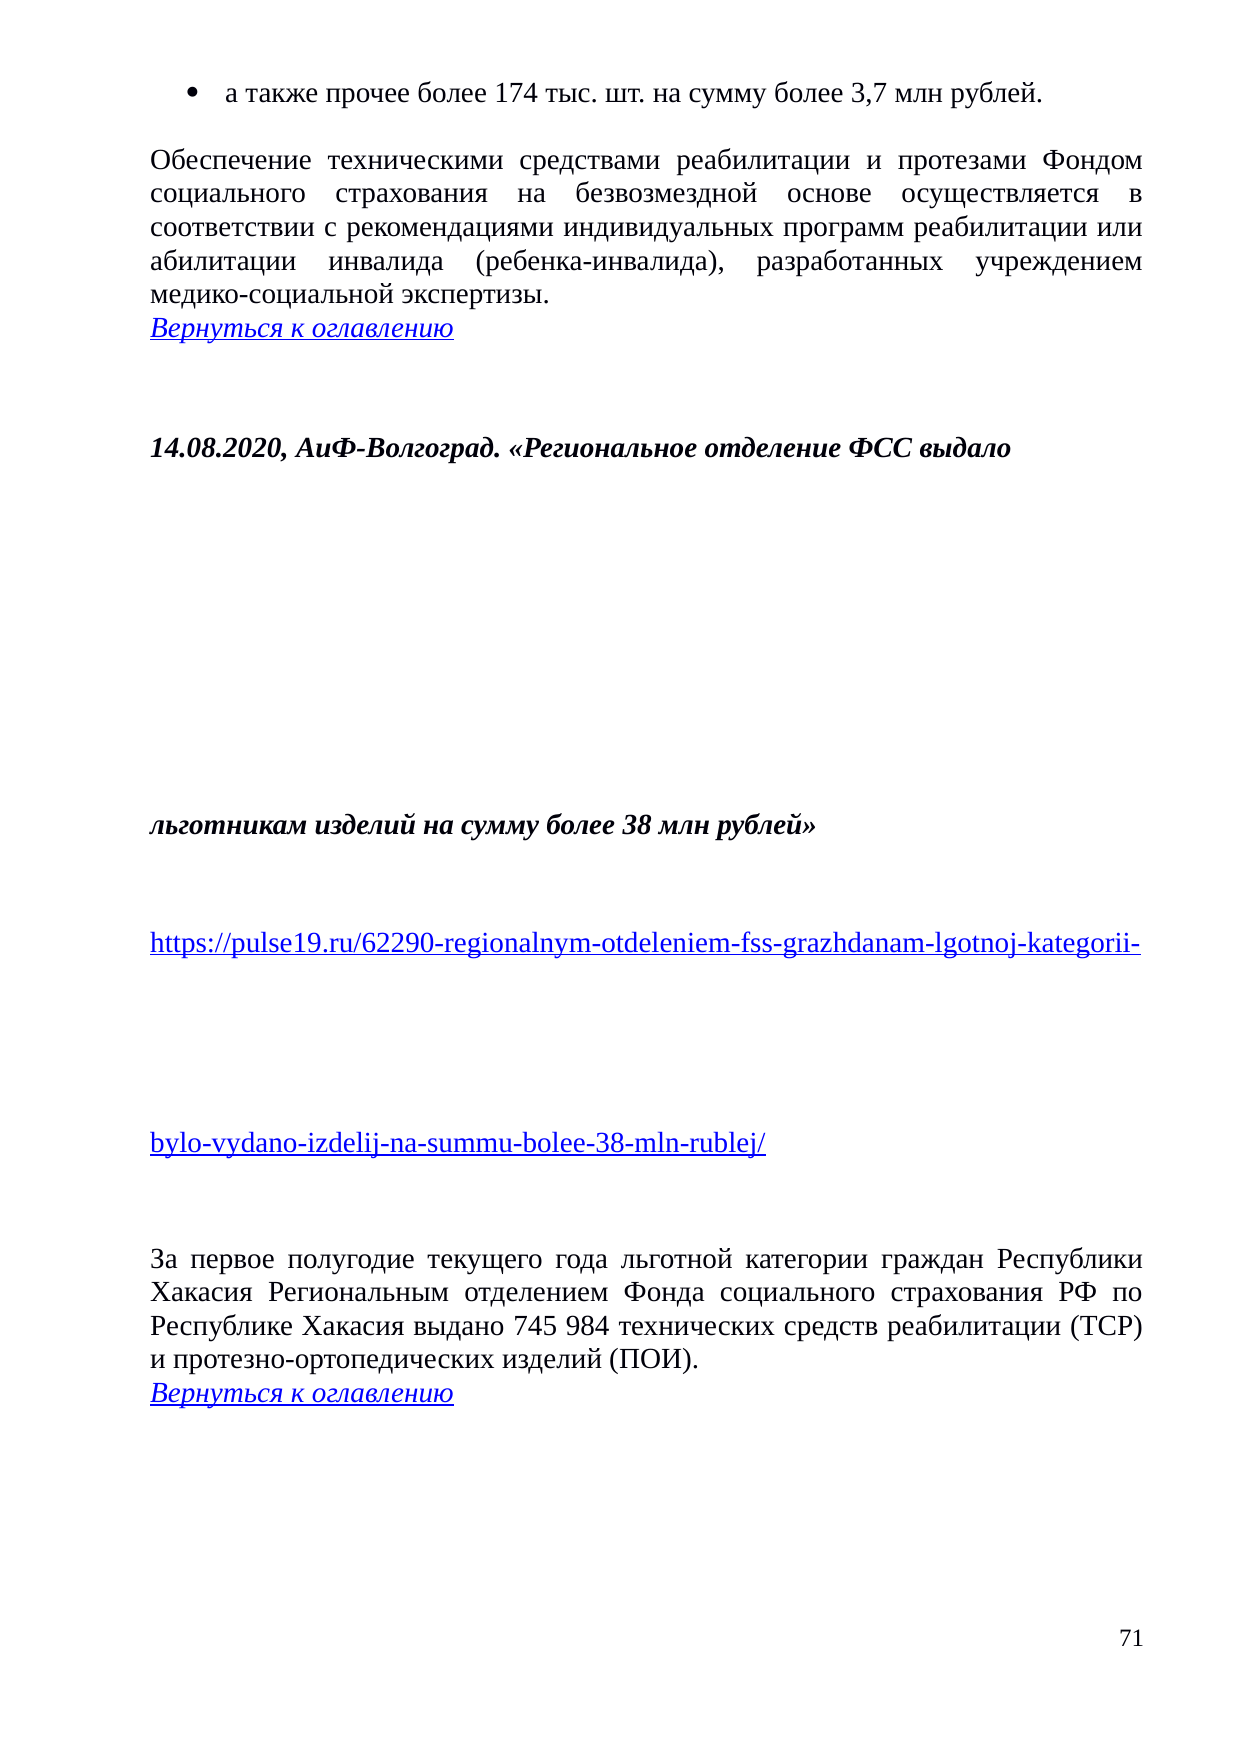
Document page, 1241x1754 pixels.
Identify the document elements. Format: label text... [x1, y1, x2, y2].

text За первое полугодие текущего года льготной категории граждан Республики Хакасия Региональным отделением Фонда социального страхования РФ по Республике Хакасия выдано 745 984 технических средств реабилитации (ТСР) и протезно-ортопедических изделий (ПОИ). [150, 1241, 1144, 1375]
text Обеспечение техническими средствами реабилитации и протезами Фондом социального страхования на безвозмездной основе осуществляется в соответствии с рекомендациями индивидуальных программ реабилитации или абилитации инвалида (ребенка-инвалида), разработанных учреждением медико-социальной экспертизы. [150, 142, 1144, 310]
text https://pulse19.ru/62290-regionalnym-otdeleniem-fss-grazhdanam-lgotnoj-kategorii-bylo-vydano-izdelij-na-summu-bolee-38-mln-rublej/ [150, 925, 1144, 1198]
text Вернуться к оглавлению [150, 1375, 1144, 1409]
text Вернуться к оглавлению [150, 310, 1144, 343]
list а также прочее более 174 тыс. шт. на сумму более 3,7 млн рублей. [187, 75, 1144, 108]
subtitle 14.08.2020, АиФ-Волгоград. «Региональное отделение ФСС выдало льготникам изделий на сумму более 38 млн рублей» [150, 430, 1144, 918]
